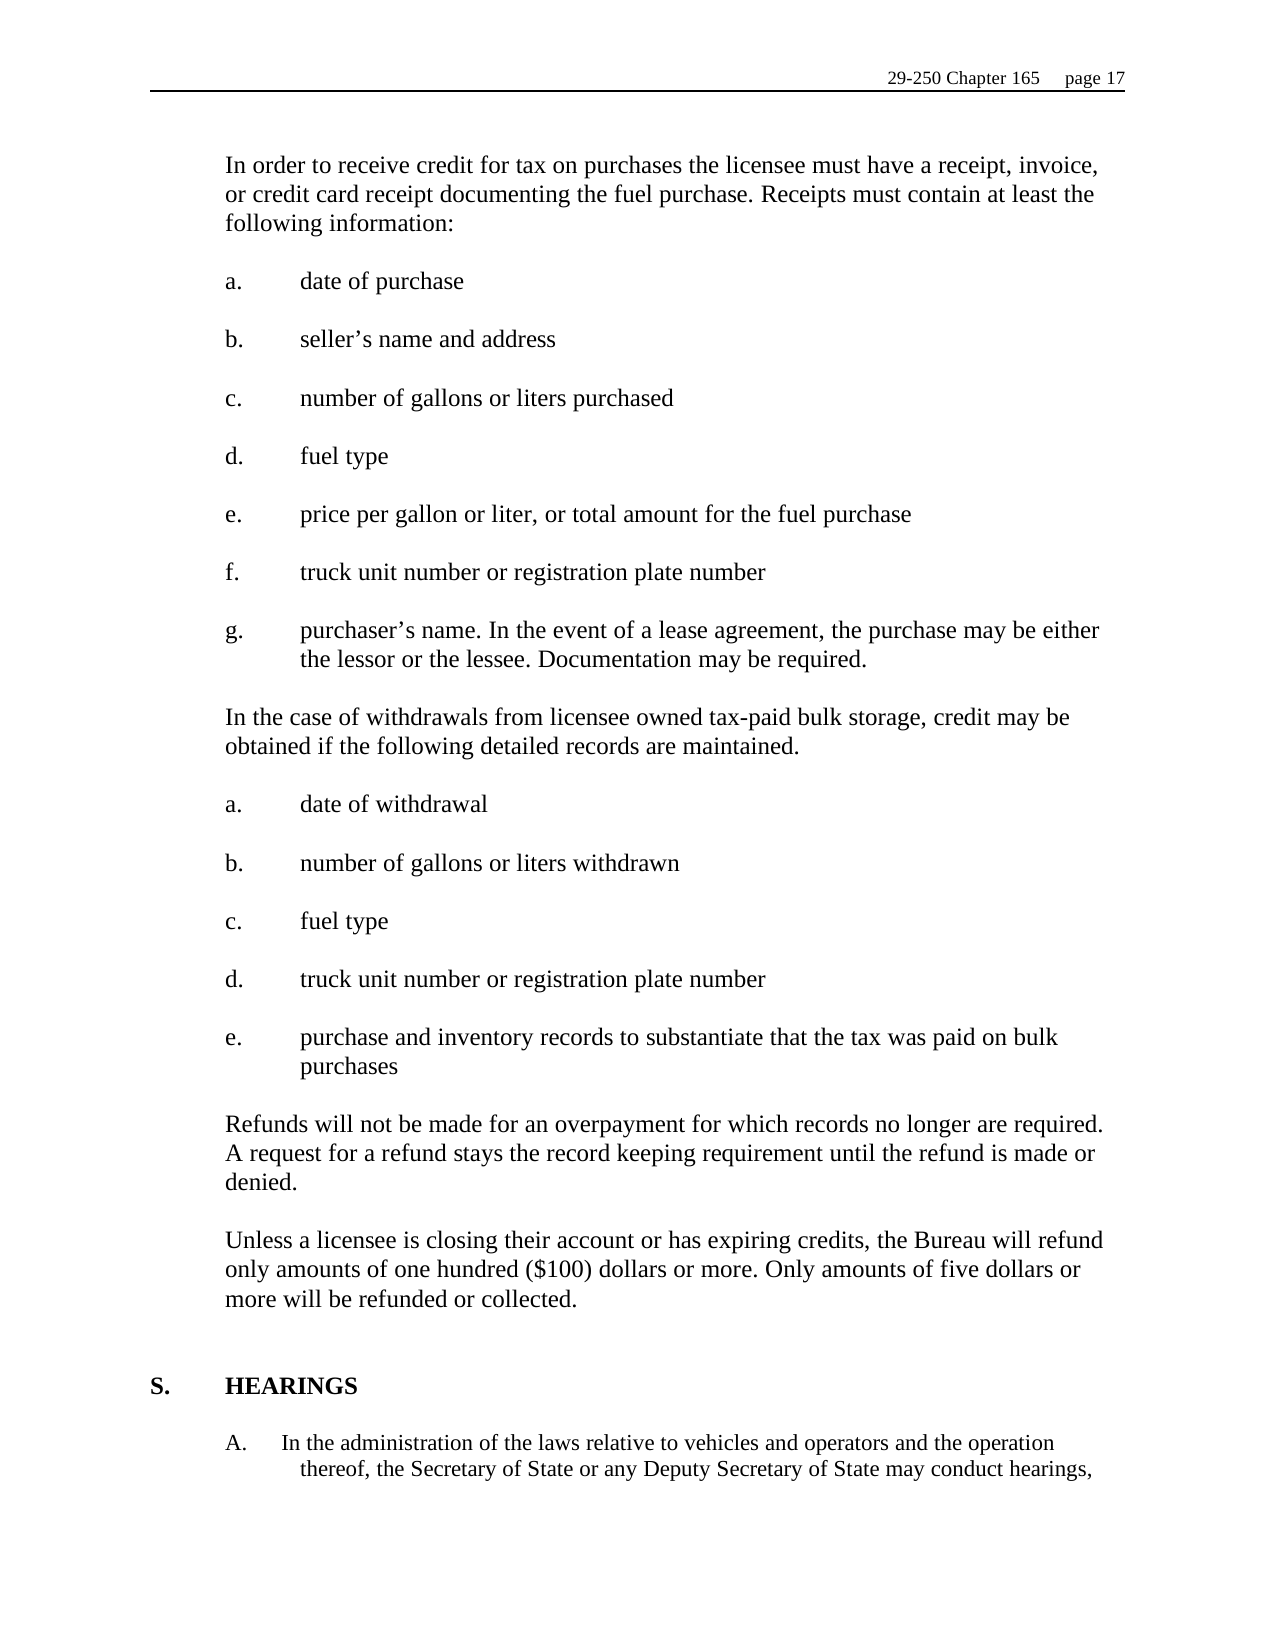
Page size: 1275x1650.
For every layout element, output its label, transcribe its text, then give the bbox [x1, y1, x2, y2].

text a. date of purchase [150, 266, 1125, 295]
text In order to receive credit for tax on purchases the licensee must have a receipt, invoice, or credit card receipt documenting the fuel purchase. Receipts must contain at least the following information: [150, 150, 1125, 237]
text d. fuel type [150, 441, 1125, 470]
text f. truck unit number or registration plate number [150, 557, 1125, 586]
text e. price per gallon or liter, or total amount for the fuel purchase [150, 499, 1125, 528]
text c. fuel type [150, 906, 1125, 935]
text d. truck unit number or registration plate number [150, 964, 1125, 993]
text c. number of gallons or liters purchased [150, 382, 1125, 412]
text Unless a licensee is closing their account or has expiring credits, the Bureau will refund only amounts of one hundred ($100) dollars or more. Only amounts of five dollars or more will be refunded or collected. [225, 1225, 1125, 1312]
text b. number of gallons or liters withdrawn [150, 847, 1125, 877]
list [225, 1429, 1125, 1482]
text a. date of withdrawal [150, 789, 1125, 818]
text S. HEARINGS [150, 1371, 1125, 1400]
text b. seller’s name and address [150, 324, 1125, 353]
text In the case of withdrawals from licensee owned tax-paid bulk storage, credit may be obtained if the following detailed records are maintained. [150, 702, 1125, 760]
text e. purchase and inventory records to substantiate that the tax was paid on bulk purchases [150, 1022, 1125, 1080]
text g. purchaser’s name. In the event of a lease agreement, the purchase may be either the lessor or the lessee. Documentation may be required. [150, 615, 1125, 673]
text Refunds will not be made for an overpayment for which records no longer are required. A request for a refund stays the record keeping requirement until the refund is made or denied. [150, 1109, 1116, 1196]
